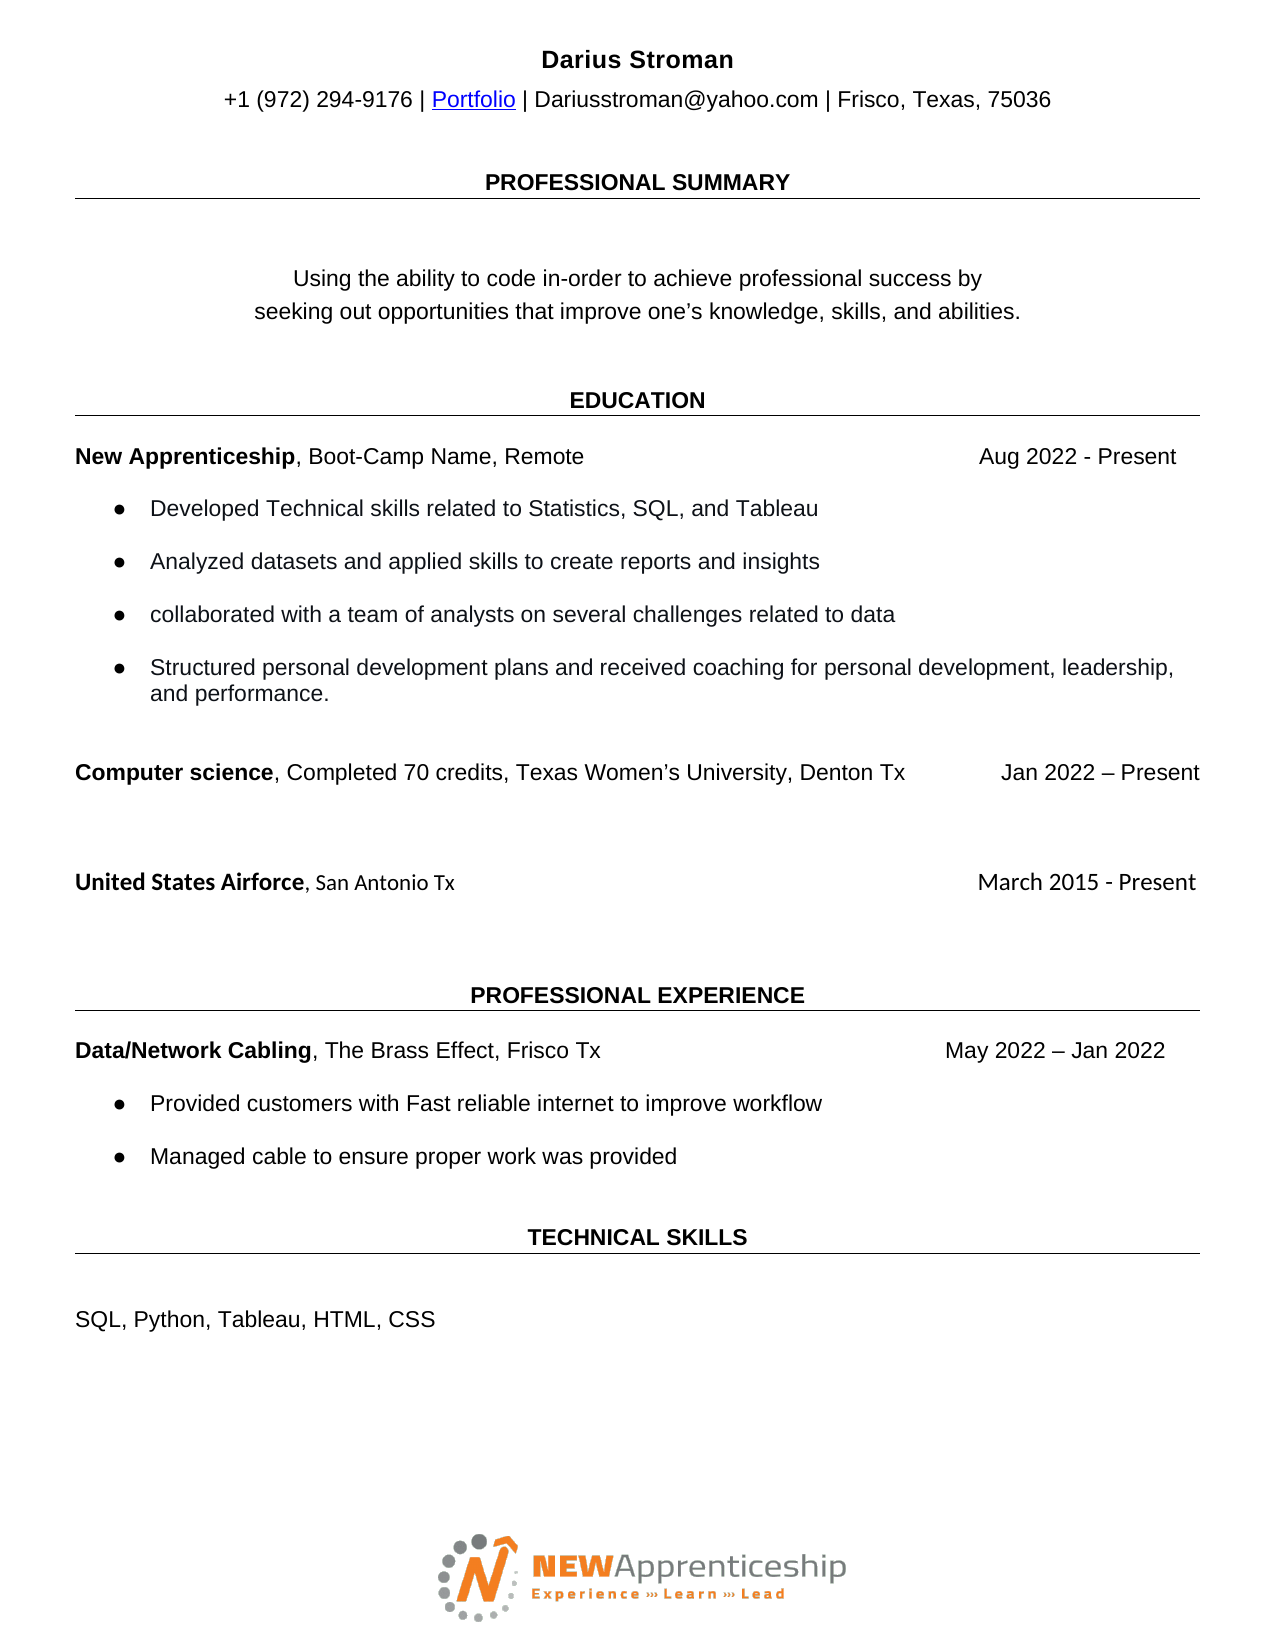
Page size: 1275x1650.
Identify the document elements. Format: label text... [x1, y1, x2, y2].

text Data/Network Cabling, The Brass Effect, Frisco Tx May 2022 – Jan 2022 [75, 1037, 1200, 1064]
text United States Airforce, San Antonio Tx March 2015 - Present [75, 866, 1200, 897]
list Managed cable to ensure proper work was provided [112, 1143, 1200, 1169]
subtitle EDUCATION [75, 387, 1200, 415]
text New Apprenticeship, Boot-Camp Name, Remote Aug 2022 - Present [75, 443, 1200, 469]
list Provided customers with Fast reliable internet to improve workflow [112, 1090, 1200, 1116]
text SQL, Python, Tableau, HTML, CSS [75, 1306, 1200, 1333]
picture [392, 1493, 884, 1650]
subtitle PROFESSIONAL EXPERIENCE [75, 982, 1200, 1010]
text Computer science, Completed 70 credits, Texas Women’s University, Denton Tx Jan 2022 – Present [75, 759, 1200, 785]
list Structured personal development plans and received coaching for personal development, leadership, and performance. [112, 653, 1200, 706]
text seeking out opportunities that improve one’s knowledge, skills, and abilities. [75, 298, 1200, 324]
subtitle TECHNICAL SKILLS [75, 1224, 1200, 1253]
text Using the ability to code in-order to achieve professional success by [75, 265, 1200, 291]
subtitle PROFESSIONAL SUMMARY [75, 169, 1200, 198]
list Analyzed datasets and applied skills to create reports and insights [112, 548, 1200, 574]
list Developed Technical skills related to Statistics, SQL, and Tableau [112, 495, 1200, 522]
list collaborated with a team of analysts on several challenges related to data [112, 601, 1200, 627]
